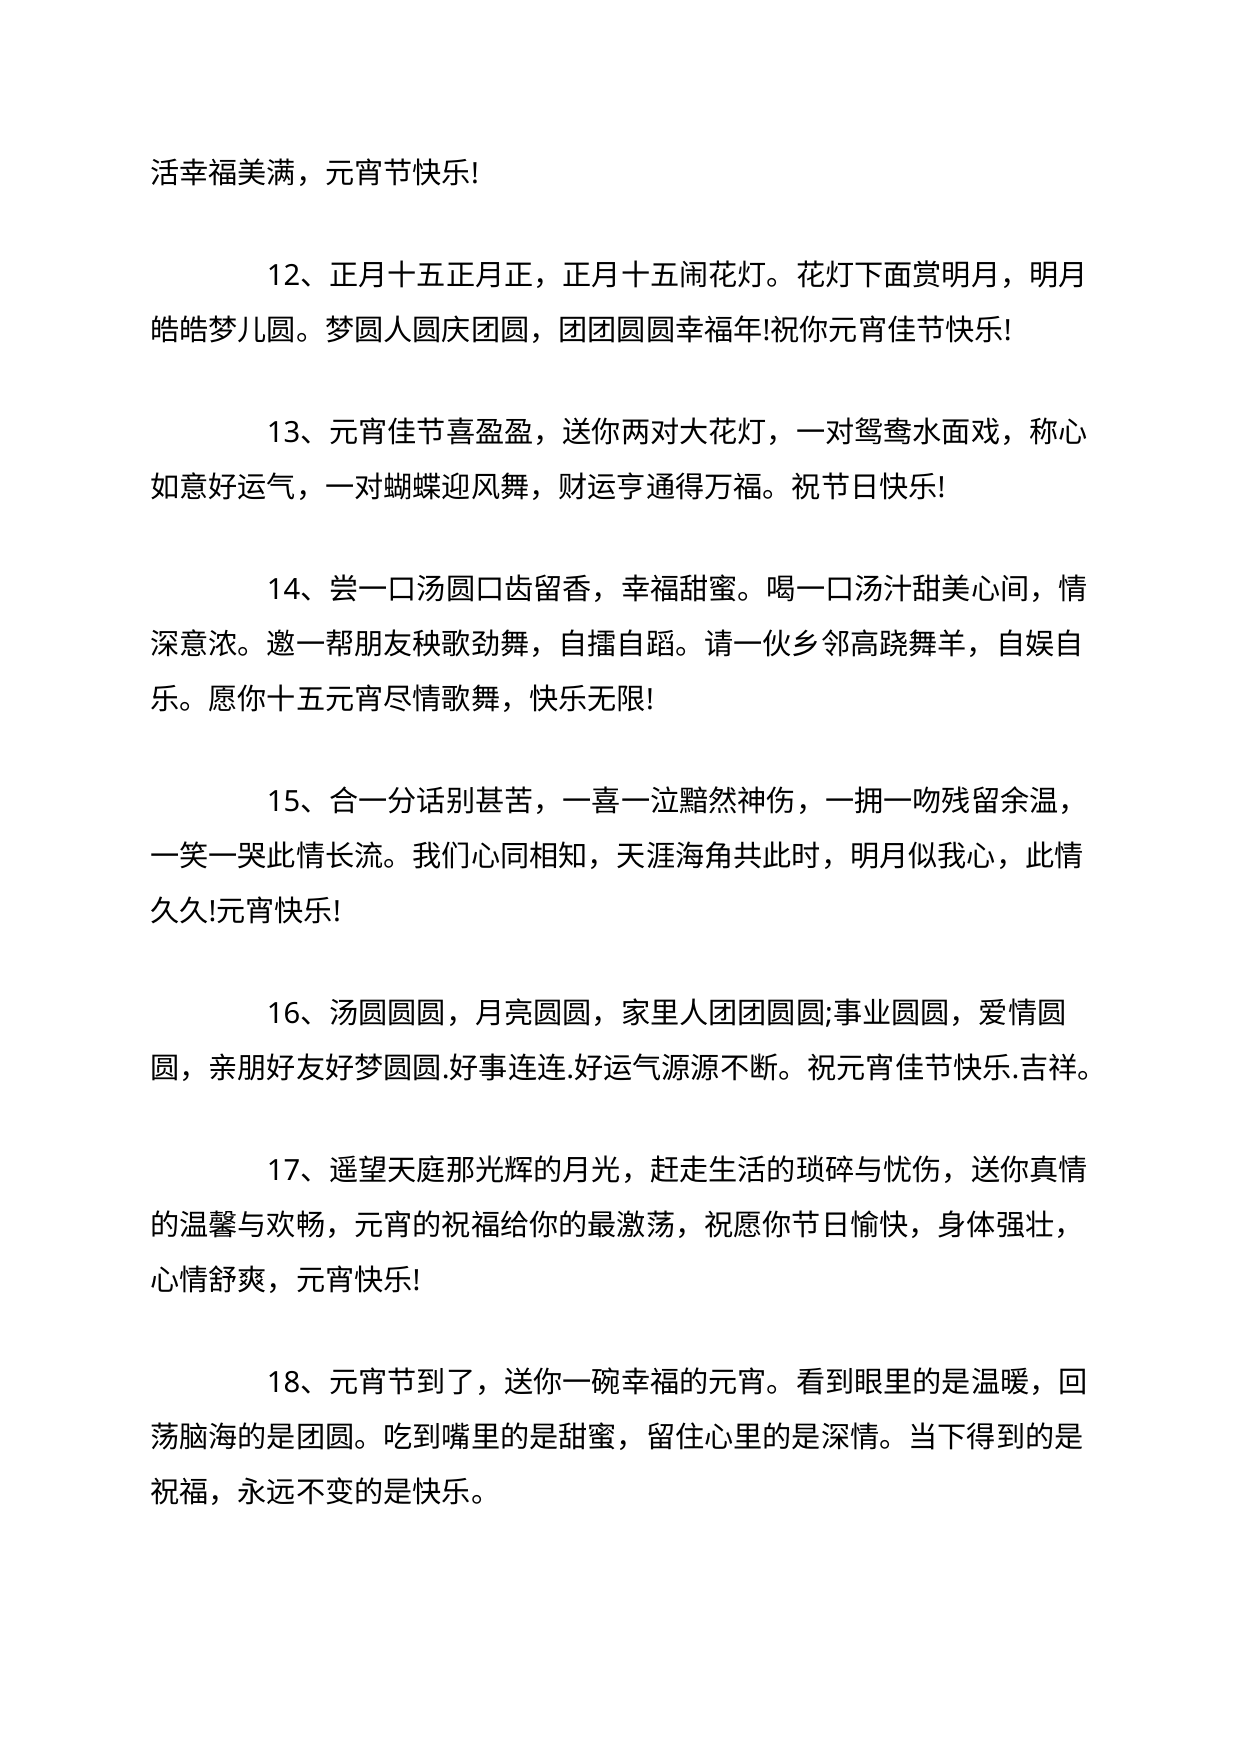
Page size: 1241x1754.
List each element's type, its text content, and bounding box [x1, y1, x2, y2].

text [150, 150, 1090, 192]
text 14、尝一口汤圆口齿留香，幸福甜蜜。喝一口汤汁甜美心间，情深意浓。邀一帮朋友秧歌劲舞，自擂自蹈。请一伙乡邻高跷舞羊，自娱自乐。愿你十五元宵尽情歌舞，快乐无限! [150, 566, 1090, 718]
text 16、汤圆圆圆，月亮圆圆，家里人团团圆圆;事业圆圆，爱情圆圆，亲朋好友好梦圆圆.好事连连.好运气源源不断。祝元宵佳节快乐.吉祥。 [150, 990, 1090, 1087]
text 13、元宵佳节喜盈盈，送你两对大花灯，一对鸳鸯水面戏，称心如意好运气，一对蝴蝶迎风舞，财运亨通得万福。祝节日快乐! [150, 409, 1090, 506]
text 17、遥望天庭那光辉的月光，赶走生活的琐碎与忧伤，送你真情的温馨与欢畅，元宵的祝福给你的最激荡，祝愿你节日愉快，身体强壮，心情舒爽，元宵快乐! [150, 1147, 1090, 1299]
text 15、合一分话别甚苦，一喜一泣黯然神伤，一拥一吻残留余温，一笑一哭此情长流。我们心同相知，天涯海角共此时，明月似我心，此情久久!元宵快乐! [150, 778, 1090, 930]
text 18、元宵节到了，送你一碗幸福的元宵。看到眼里的是温暖，回荡脑海的是团圆。吃到嘴里的是甜蜜，留住心里的是深情。当下得到的是祝福，永远不变的是快乐。 [150, 1358, 1090, 1511]
text 12、正月十五正月正，正月十五闹花灯。花灯下面赏明月，明月皓皓梦儿圆。梦圆人圆庆团圆，团团圆圆幸福年!祝你元宵佳节快乐! [150, 252, 1090, 349]
